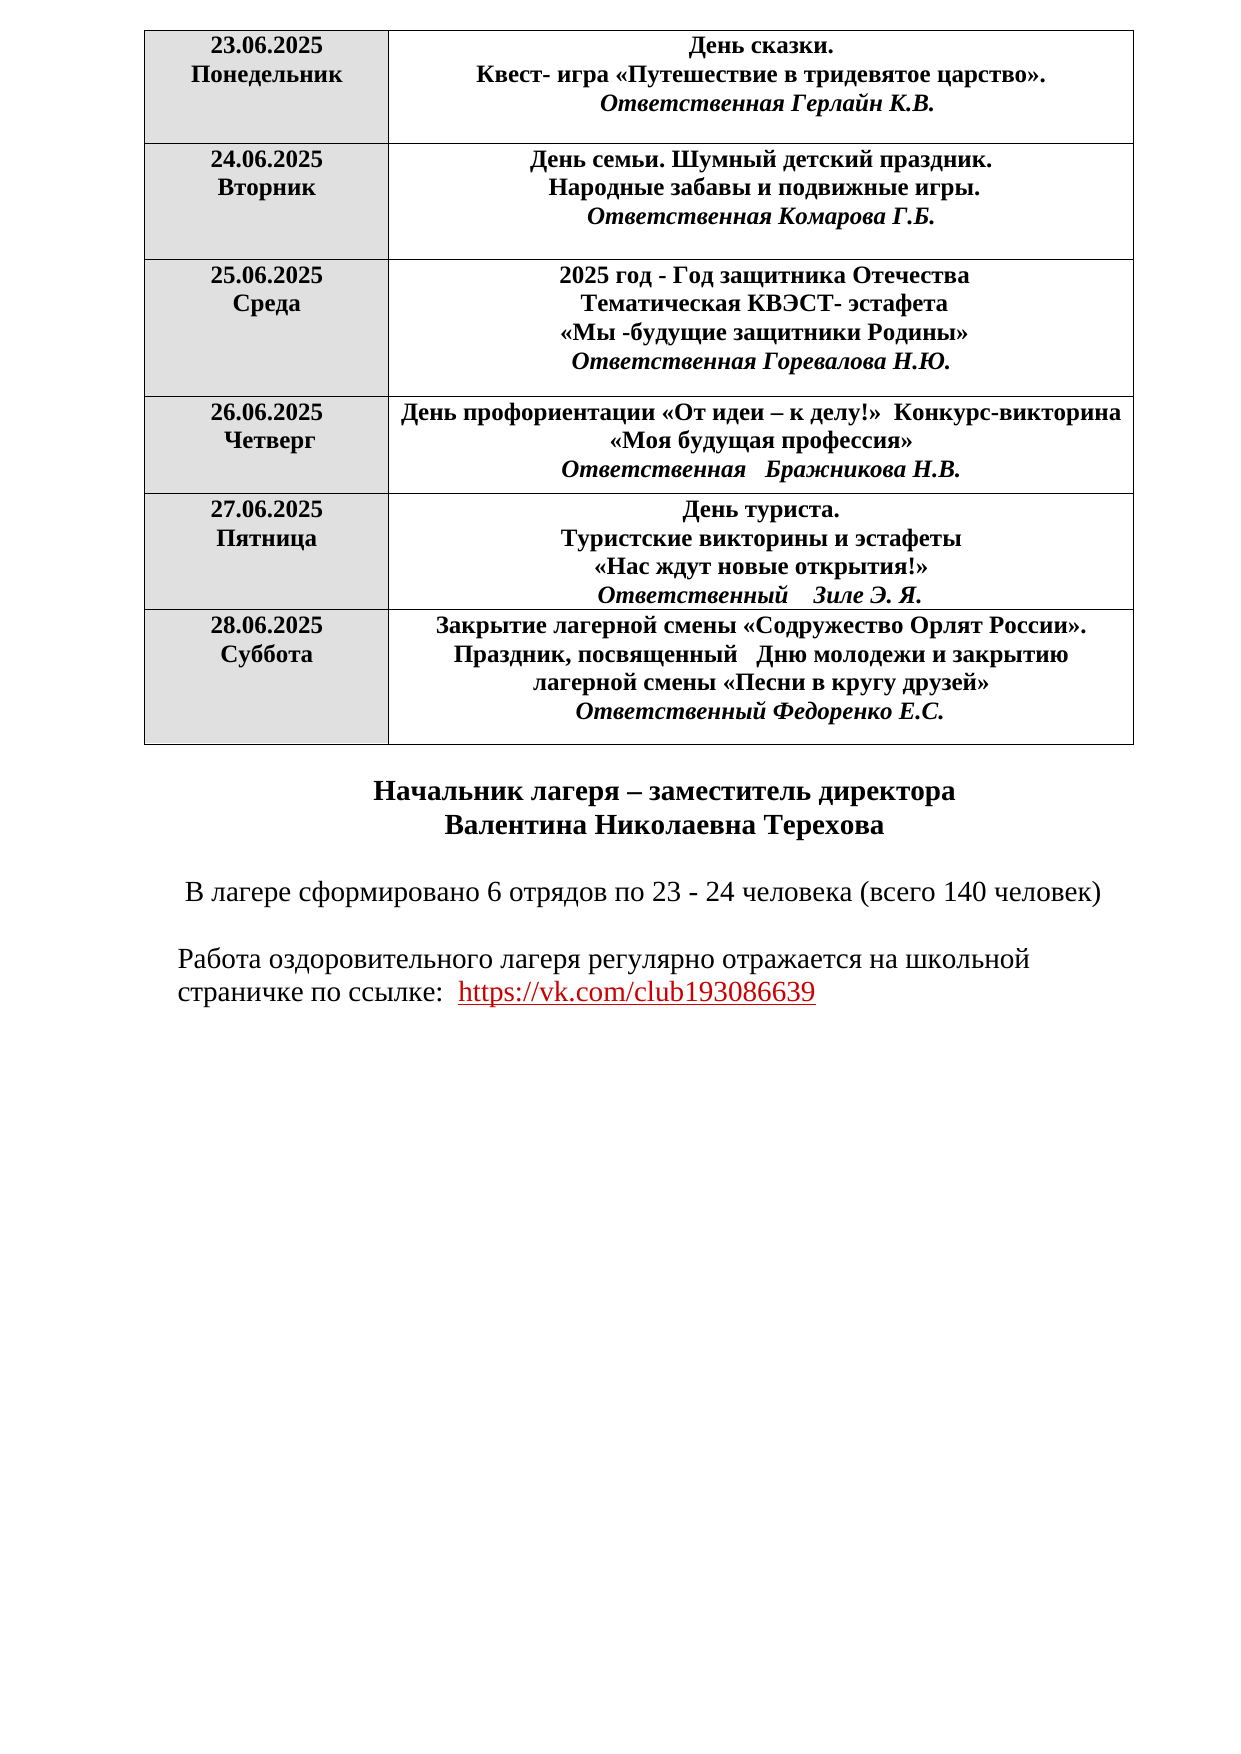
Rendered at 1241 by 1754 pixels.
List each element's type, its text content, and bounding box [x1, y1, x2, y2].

table_cell 25.06.2025 Среда [145, 260, 388, 396]
table_cell 23.06.2025 Понедельник [145, 31, 388, 143]
table_cell 27.06.2025 Пятница [145, 494, 388, 609]
text В лагере сформировано 6 отрядов по 23 - 24 человека (всего 140 человек) [177, 840, 1152, 907]
table_cell Закрытие лагерной смены «Содружество Орлят России». Праздник, посвященный Дню молодежи и закрытию лагерной смены «Песни в кругу друзей» Ответственный Федоренко Е.С. [389, 610, 1133, 743]
table_cell 28.06.2025 Суббота [145, 610, 388, 743]
text Работа оздоровительного лагеря регулярно отражается на школьной страничке по ссылке: https://vk.com/club193086639 [177, 941, 1152, 1008]
text Начальник лагеря – заместитель директора [177, 773, 1152, 807]
table_cell 26.06.2025 Четверг [145, 397, 388, 493]
table_cell 2025 год - Год защитника Отечества Тематическая КВЭСТ- эстафета «Мы -будущие защитники Родины» Ответственная Горевалова Н.Ю. [389, 260, 1133, 396]
table_cell День профориентации «От идеи – к делу!» Конкурс-викторина «Моя будущая профессия» Ответственная Бражникова Н.В. [389, 397, 1133, 493]
table_cell День семьи. Шумный детский праздник. Народные забавы и подвижные игры. Ответственная Комарова Г.Б. [389, 144, 1133, 259]
table_cell День туриста. Туристские викторины и эстафеты «Нас ждут новые открытия!» Ответственный Зиле Э. Я. [389, 494, 1133, 609]
table_cell День сказки. Квест- игра «Путешествие в тридевятое царство». Ответственная Герлайн К.В. [389, 31, 1133, 143]
text Валентина Николаевна Терехова [177, 807, 1152, 840]
table_cell 24.06.2025 Вторник [145, 144, 388, 259]
